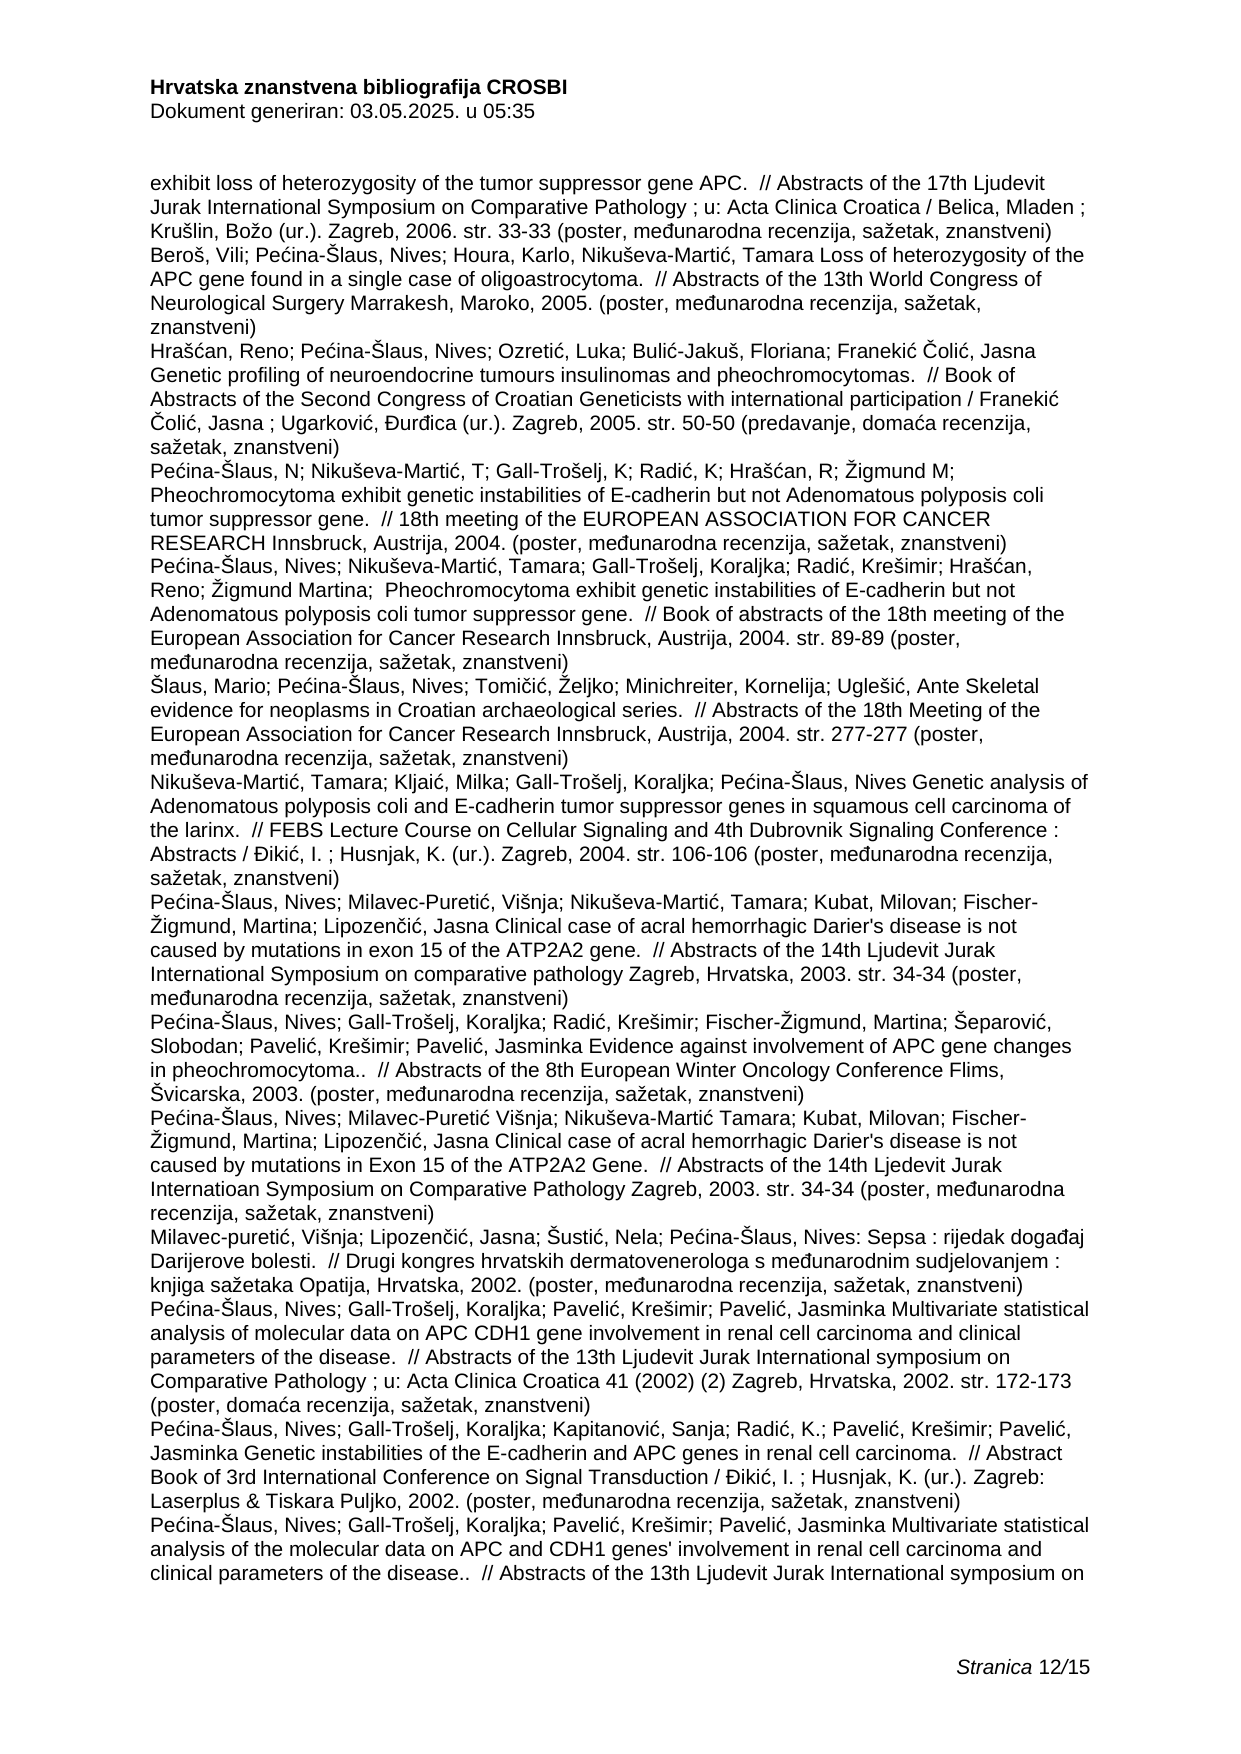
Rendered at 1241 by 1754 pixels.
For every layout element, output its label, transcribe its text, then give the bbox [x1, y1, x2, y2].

text Pećina-Šlaus, Nives; Gall-Trošelj, Koraljka; Pavelić, Krešimir; Pavelić, Jasminka [150, 1297, 1090, 1417]
text Hrašćan, Reno; Pećina-Šlaus, Nives; Ozretić, Luka; Bulić-Jakuš, Floriana; Franekić Čolić, Jasna [150, 339, 1090, 458]
text Nikuševa-Martić, Tamara; Kljaić, Milka; Gall-Trošelj, Koraljka; Pećina-Šlaus, Nives [150, 770, 1090, 890]
text Pećina-Šlaus, Nives; Gall-Trošelj, Koraljka; Radić, Krešimir; Fischer-Žigmund, Martina; Šeparović, Slobodan; Pavelić, Krešimir; Pavelić, Jasminka [150, 1009, 1090, 1105]
text Pećina-Šlaus, Nives; Milavec-Puretić, Višnja; Nikuševa-Martić, Tamara; Kubat, Milovan; Fischer-Žigmund, Martina; Lipozenčić, Jasna [150, 890, 1090, 1009]
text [150, 1513, 1090, 1584]
text Pećina-Šlaus, Nives; Gall-Trošelj, Koraljka; Kapitanović, Sanja; Radić, K.; Pavelić, Krešimir; Pavelić, Jasminka [150, 1417, 1090, 1513]
text Beroš, Vili; Pećina-Šlaus, Nives; Houra, Karlo, Nikuševa-Martić, Tamara [150, 243, 1090, 339]
text Pećina-Šlaus, N; Nikuševa-Martić, T; Gall-Trošelj, K; Radić, K; Hrašćan, R; Žigmund M; [150, 458, 1090, 554]
text Šlaus, Mario; Pećina-Šlaus, Nives; Tomičić, Željko; Minichreiter, Kornelija; Uglešić, Ante [150, 674, 1090, 770]
text Pećina-Šlaus, Nives; Nikuševa-Martić, Tamara; Gall-Trošelj, Koraljka; Radić, Krešimir; Hrašćan, Reno; Žigmund Martina; [150, 554, 1090, 674]
text Pećina-Šlaus, Nives; Milavec-Puretić Višnja; Nikuševa-Martić Tamara; Kubat, Milovan; Fischer-Žigmund, Martina; Lipozenčić, Jasna [150, 1105, 1090, 1225]
text Milavec-puretić, Višnja; Lipozenčić, Jasna; Šustić, Nela; Pećina-Šlaus, Nives: [150, 1225, 1090, 1297]
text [150, 171, 1090, 243]
